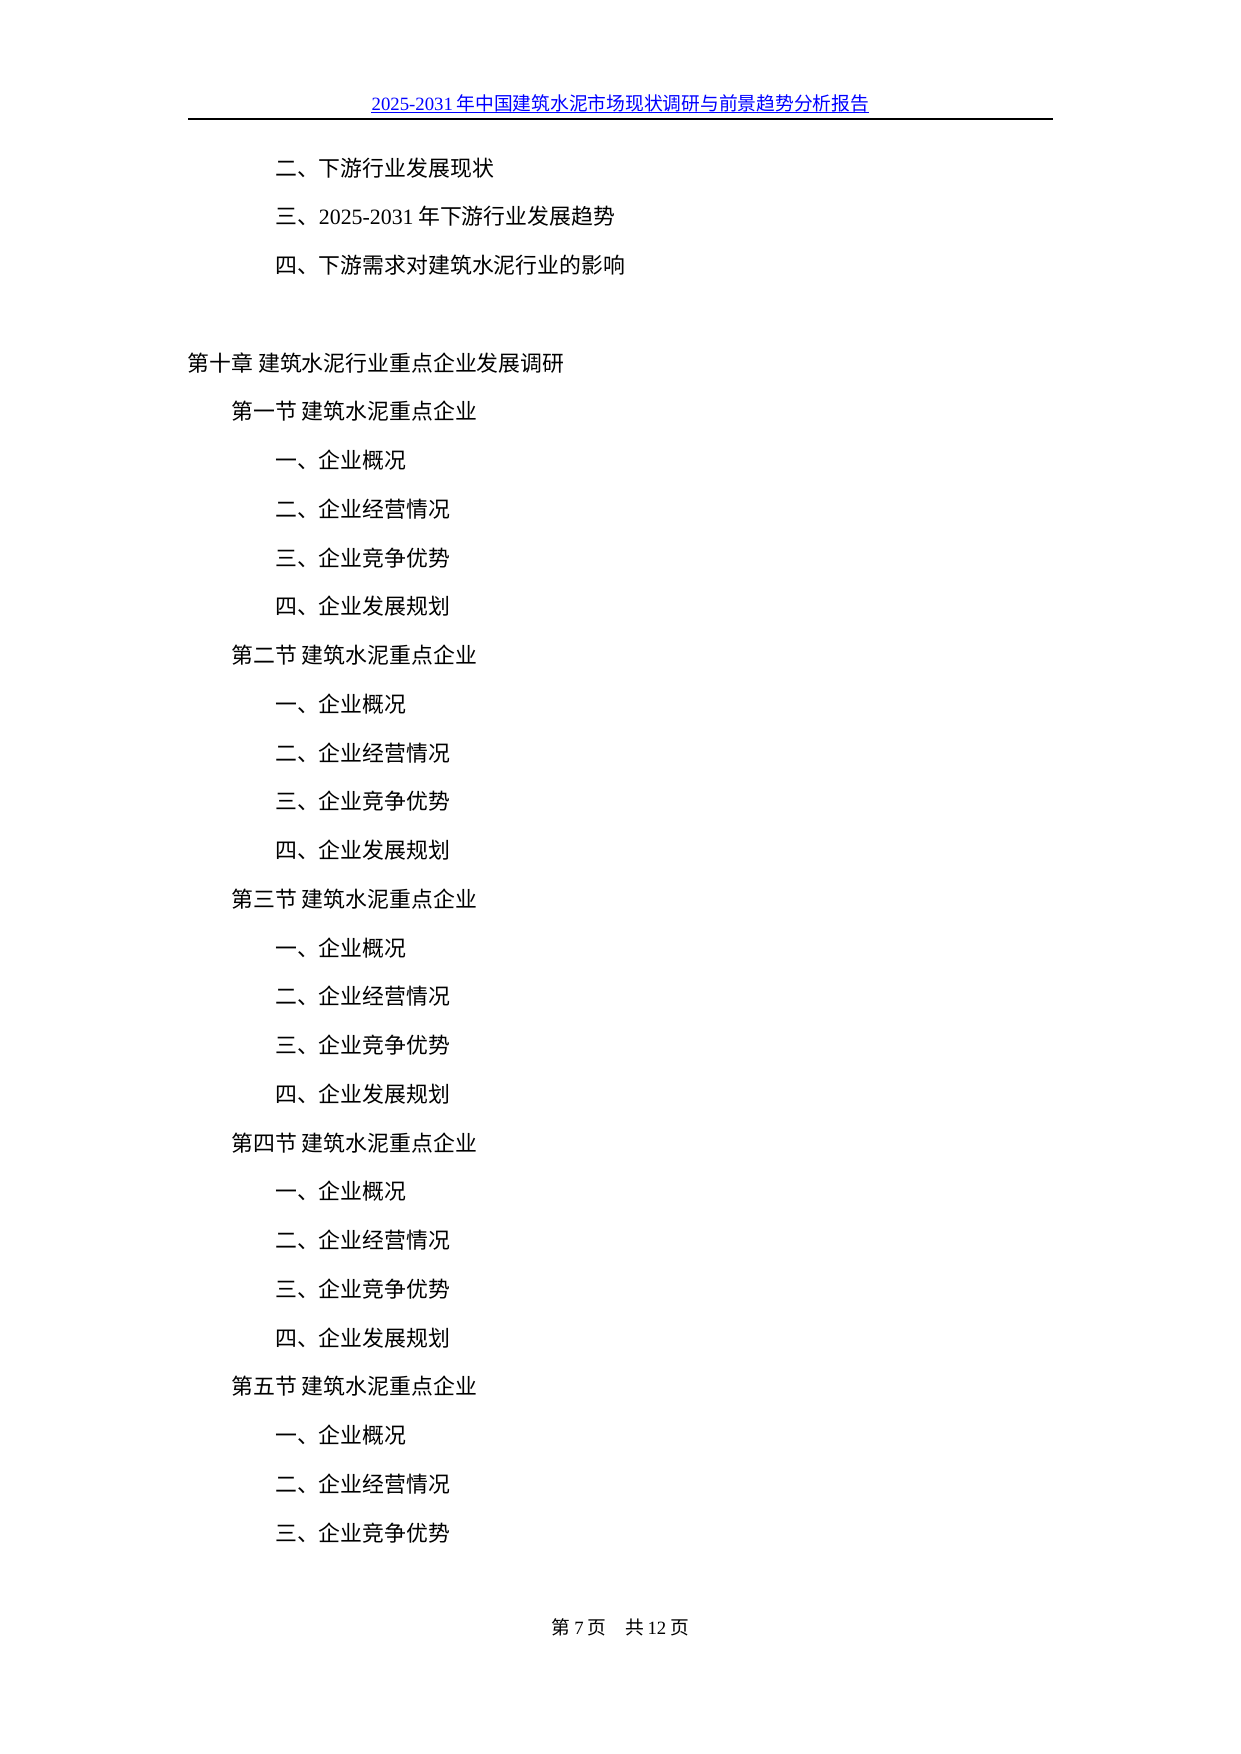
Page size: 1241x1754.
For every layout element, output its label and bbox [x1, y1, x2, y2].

text [187, 150, 1053, 1548]
